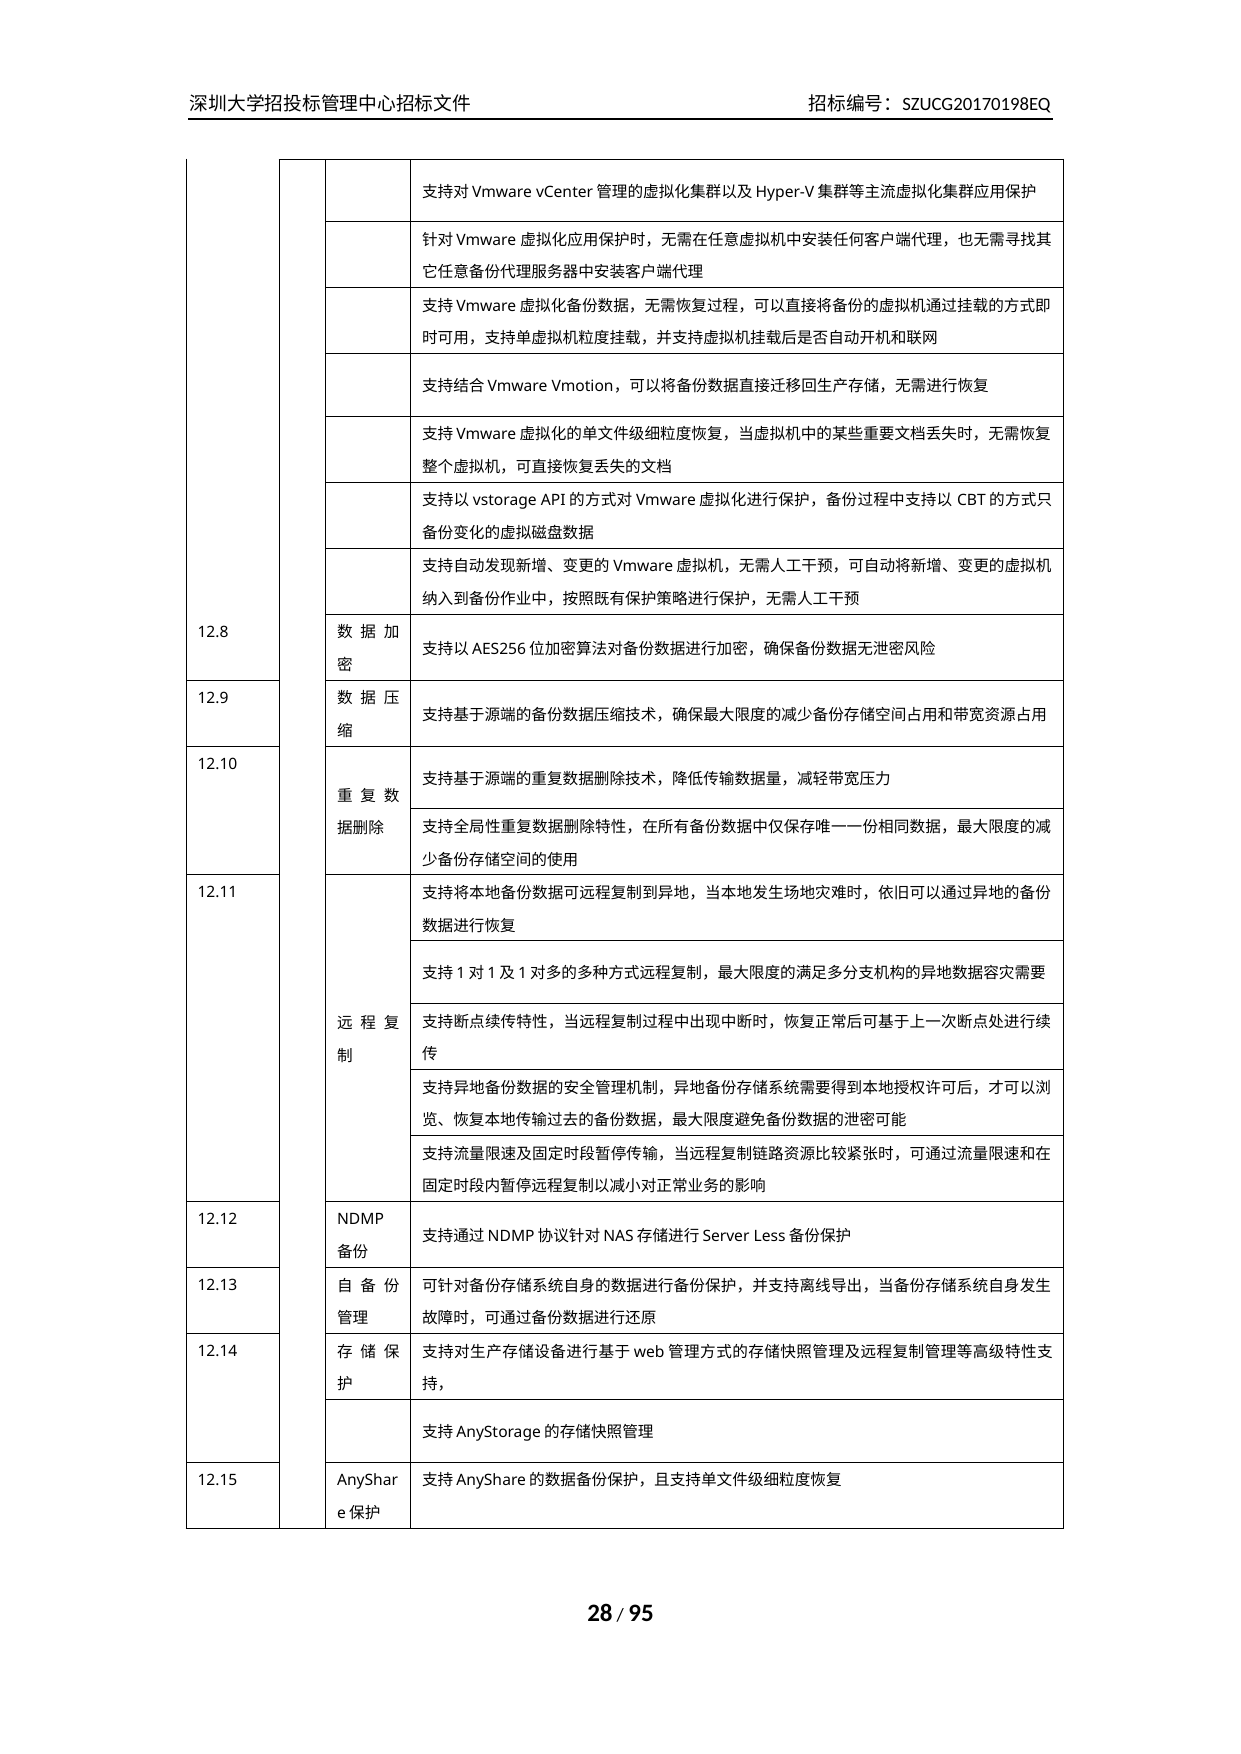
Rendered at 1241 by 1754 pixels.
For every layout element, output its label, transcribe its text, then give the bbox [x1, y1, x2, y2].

table_cell 远程复制 [326, 875, 410, 1201]
table_cell [326, 417, 410, 482]
table_cell 12.10 [187, 747, 279, 874]
table_cell 12.15 [187, 1463, 279, 1528]
table_cell 支持断点续传特性，当远程复制过程中出现中断时，恢复正常后可基于上一次断点处进行续传 [411, 1004, 1063, 1069]
table_cell 数据加密 [326, 615, 410, 680]
table_cell 支持异地备份数据的安全管理机制，异地备份存储系统需要得到本地授权许可后，才可以浏览、恢复本地传输过去的备份数据，最大限度避免备份数据的泄密可能 [411, 1070, 1063, 1135]
table_cell 支持Vmware虚拟化备份数据，无需恢复过程，可以直接将备份的虚拟机通过挂载的方式即时可用，支持单虚拟机粒度挂载，并支持虚拟机挂载后是否自动开机和联网 [411, 288, 1063, 353]
table_cell [326, 549, 410, 614]
table_cell 支持对生产存储设备进行基于web管理方式的存储快照管理及远程复制管理等高级特性支持， [411, 1334, 1063, 1399]
table_cell 自备份管理 [326, 1268, 410, 1333]
table_cell 支持AnyStorage的存储快照管理 [411, 1400, 1063, 1462]
table_cell 12.13 [187, 1268, 279, 1333]
table_cell 支持对Vmware vCenter管理的虚拟化集群以及Hyper-V集群等主流虚拟化集群应用保护 [411, 160, 1063, 221]
table_cell 支持1对1及1对多的多种方式远程复制，最大限度的满足多分支机构的异地数据容灾需要 [411, 941, 1063, 1003]
table_cell 针对Vmware 虚拟化应用保护时，无需在任意虚拟机中安装任何客户端代理，也无需寻找其它任意备份代理服务器中安装客户端代理 [411, 222, 1063, 287]
table_cell NDMP备份 [326, 1202, 410, 1267]
table_cell 存储保护 [326, 1334, 410, 1399]
table_cell 12.11 [187, 875, 279, 1201]
table_cell 支持自动发现新增、变更的Vmware虚拟机，无需人工干预，可自动将新增、变更的虚拟机纳入到备份作业中，按照既有保护策略进行保护，无需人工干预 [411, 549, 1063, 614]
table_cell AnyShare保护 [326, 1463, 410, 1528]
table_cell 支持流量限速及固定时段暂停传输，当远程复制链路资源比较紧张时，可通过流量限速和在固定时段内暂停远程复制以减小对正常业务的影响 [411, 1136, 1063, 1201]
table_cell 12.9 [187, 681, 279, 746]
table_cell 支持通过NDMP协议针对NAS存储进行Server Less备份保护 [411, 1202, 1063, 1267]
table_cell 支持基于源端的重复数据删除技术，降低传输数据量，减轻带宽压力 [411, 747, 1063, 808]
table_cell 支持Vmware虚拟化的单文件级细粒度恢复，当虚拟机中的某些重要文档丢失时，无需恢复整个虚拟机，可直接恢复丢失的文档 [411, 417, 1063, 482]
table_cell 重复数据删除 [326, 747, 410, 874]
table_cell [326, 354, 410, 416]
table_cell 支持结合Vmware Vmotion，可以将备份数据直接迁移回生产存储，无需进行恢复 [411, 354, 1063, 416]
table_cell 支持全局性重复数据删除特性，在所有备份数据中仅保存唯一一份相同数据，最大限度的减少备份存储空间的使用 [411, 809, 1063, 874]
table_cell [326, 160, 410, 221]
table_cell 支持基于源端的备份数据压缩技术，确保最大限度的减少备份存储空间占用和带宽资源占用 [411, 681, 1063, 746]
table_cell 支持以AES256位加密算法对备份数据进行加密，确保备份数据无泄密风险 [411, 615, 1063, 680]
table_cell [326, 483, 410, 548]
table_cell 支持以vstorage API的方式对Vmware虚拟化进行保护，备份过程中支持以CBT的方式只备份变化的虚拟磁盘数据 [411, 483, 1063, 548]
table_cell 可针对备份存储系统自身的数据进行备份保护，并支持离线导出，当备份存储系统自身发生故障时，可通过备份数据进行还原 [411, 1268, 1063, 1333]
table_cell [326, 222, 410, 287]
table_cell 数据压缩 [326, 681, 410, 746]
table_cell 12.12 [187, 1202, 279, 1267]
table_cell [326, 288, 410, 353]
table_cell [326, 1400, 410, 1462]
table_cell 支持AnyShare的数据备份保护，且支持单文件级细粒度恢复 [411, 1463, 1063, 1528]
table_cell 12.8 [187, 614, 279, 680]
table_cell 支持将本地备份数据可远程复制到异地，当本地发生场地灾难时，依旧可以通过异地的备份数据进行恢复 [411, 875, 1063, 940]
table_cell 12.14 [187, 1334, 279, 1462]
